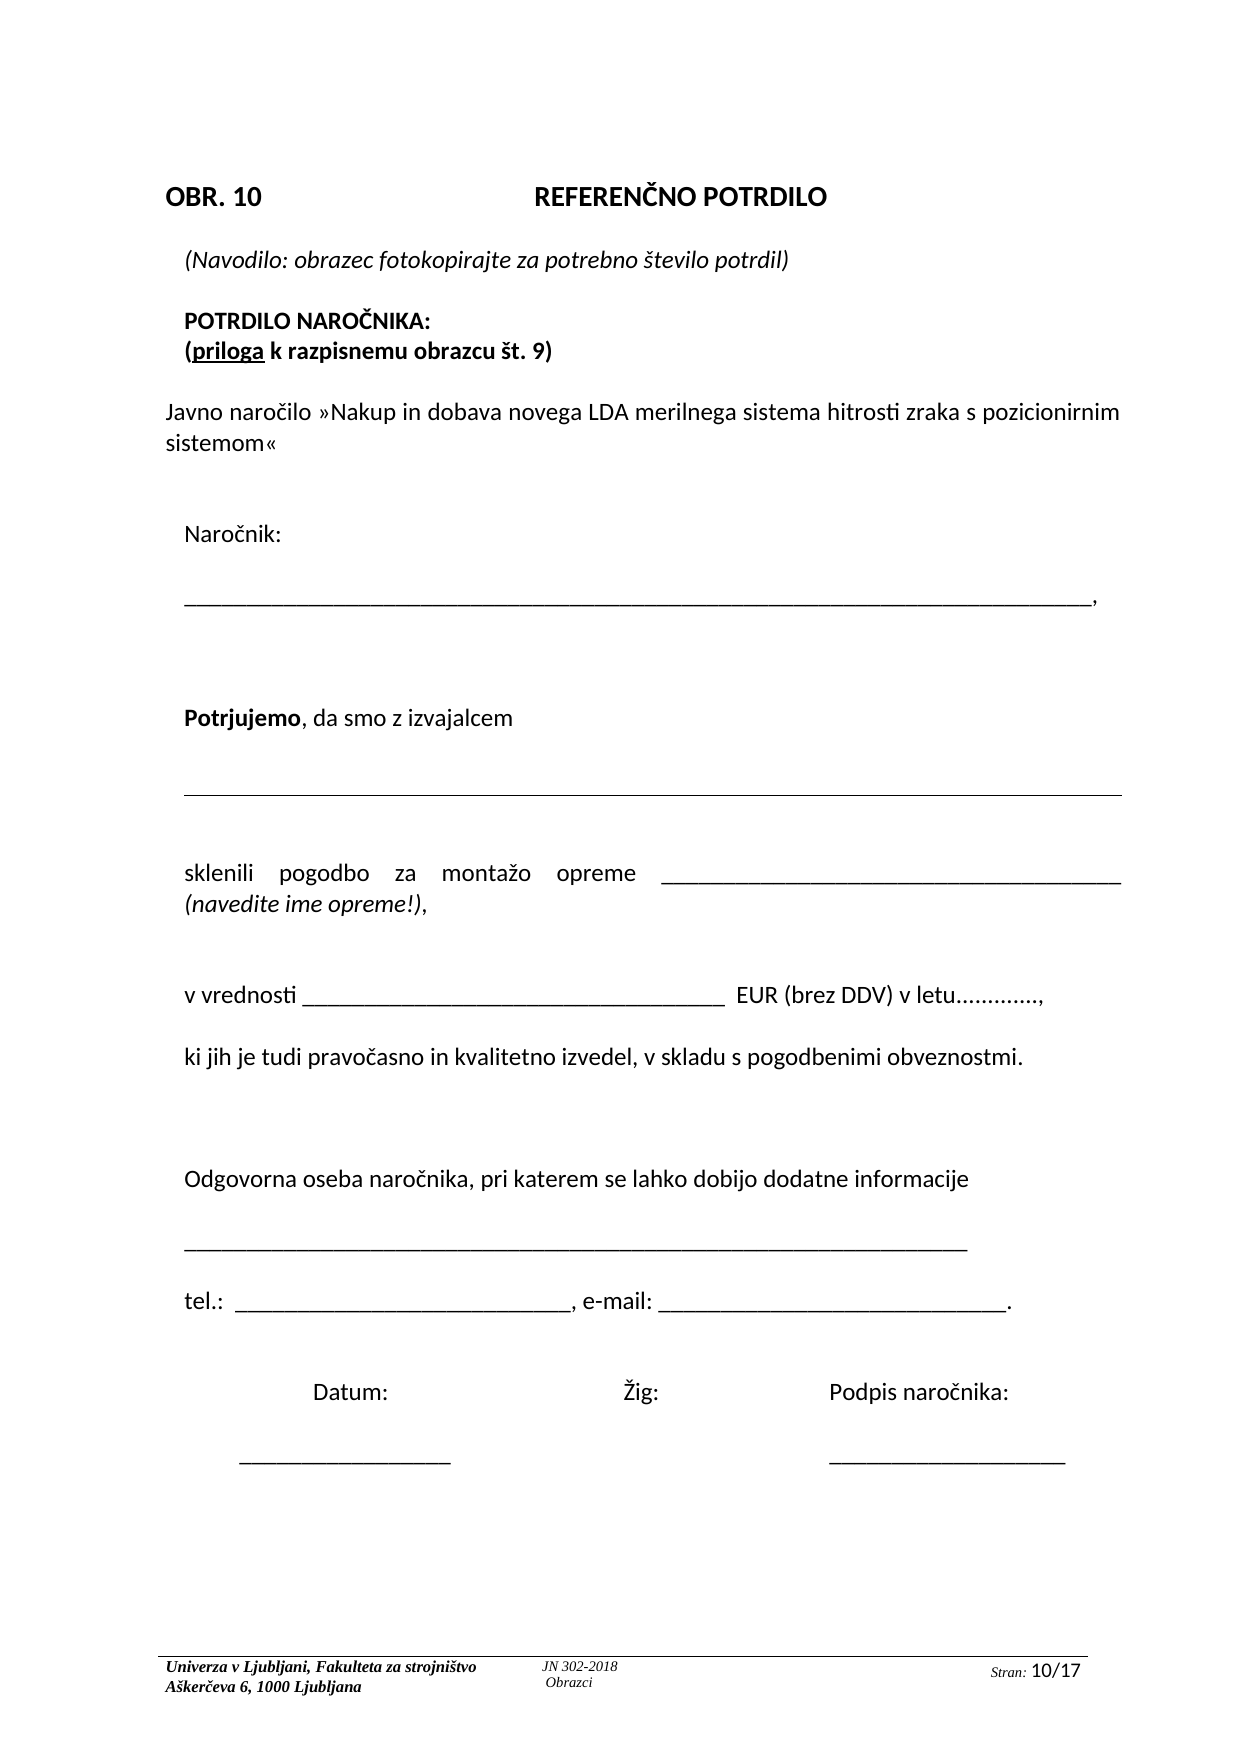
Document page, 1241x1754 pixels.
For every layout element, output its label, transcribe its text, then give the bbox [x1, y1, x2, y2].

text v vrednosti __________________________________ EUR (brez DDV) v letu............., [184, 979, 1122, 1010]
text Javno naročilo »Nakup in dobava novega LDA merilnega sistema hitrosti zraka s pozicionirnim sistemom« [165, 397, 1122, 458]
text Potrjujemo, da smo z izvajalcem [184, 702, 1122, 732]
text _______________________________________________________________ [184, 1224, 1122, 1254]
text POTRDILO NAROČNIKA: [184, 305, 1122, 336]
text tel.: ___________________________, e-mail: ____________________________. [184, 1285, 1122, 1315]
text (priloga k razpisnemu obrazcu št. 9) [184, 336, 1122, 366]
text sklenili pogodbo za montažo opreme _____________________________________ (navedite ime opreme!), [184, 857, 1122, 918]
text (Navodilo: obrazec fotokopirajte za potrebno število potrdil) [184, 244, 1122, 274]
text Odgovorna oseba naročnika, pri katerem se lahko dobijo dodatne informacije [184, 1163, 1122, 1193]
text _________________________________________________________________________, [184, 580, 1122, 610]
text Naročnik: [184, 519, 1122, 549]
text _________________ ___________________ [184, 1437, 1122, 1468]
text Datum: Žig: Podpis naročnika: [239, 1376, 1122, 1407]
text ki jih je tudi pravočasno in kvalitetno izvedel, v skladu s pogodbenimi obveznostmi. [184, 1041, 1122, 1071]
text OBR. 10 REFERENČNO POTRDILO [165, 178, 1122, 213]
